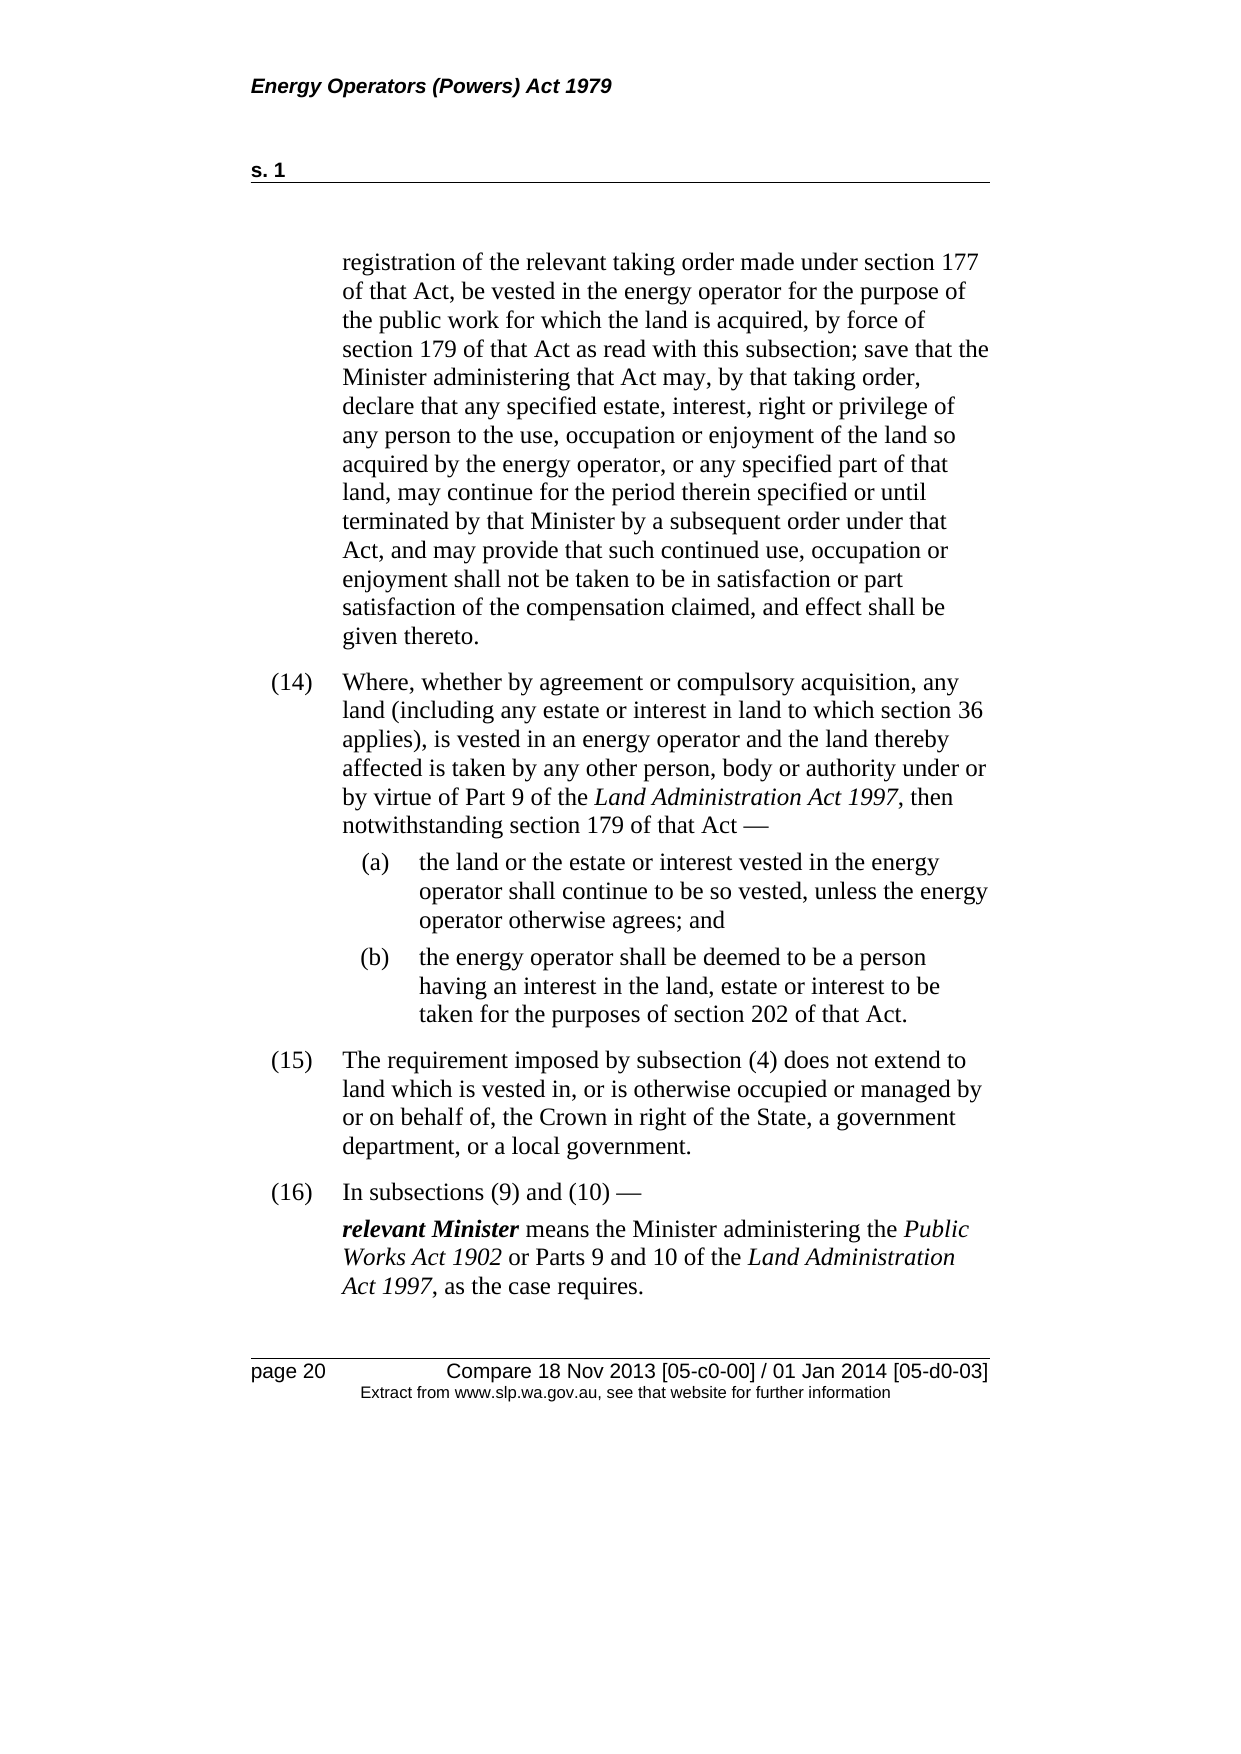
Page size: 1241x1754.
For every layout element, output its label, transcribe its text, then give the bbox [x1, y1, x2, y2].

text relevant Minister means the Minister administering the Public Works Act 1902 or Parts 9 and 10 of the Land Administration Act 1997, as the case requires. [251, 1214, 990, 1300]
text (15) The requirement imposed by subsection (4) does not extend to land which is vested in, or is otherwise occupied or managed by or on behalf of, the Crown in right of the State, a government department, or a local government. [251, 1045, 990, 1160]
text (a) the land or the estate or interest vested in the energy operator shall continue to be so vested, unless the energy operator otherwise agrees; and [251, 847, 990, 934]
text (14) Where, whether by agreement or compulsory acquisition, any land (including any estate or interest in land to which section 36 applies), is vested in an energy operator and the land thereby affected is taken by any other person, body or authority under or by virtue of Part 9 of the Land Administration Act 1997, then notwithstanding section 179 of that Act — [251, 667, 990, 839]
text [251, 247, 990, 650]
text (16) In subsections (9) and (10) — [251, 1177, 990, 1205]
text (b) the energy operator shall be deemed to be a person having an interest in the land, estate or interest to be taken for the purposes of section 202 of that Act. [251, 942, 990, 1028]
